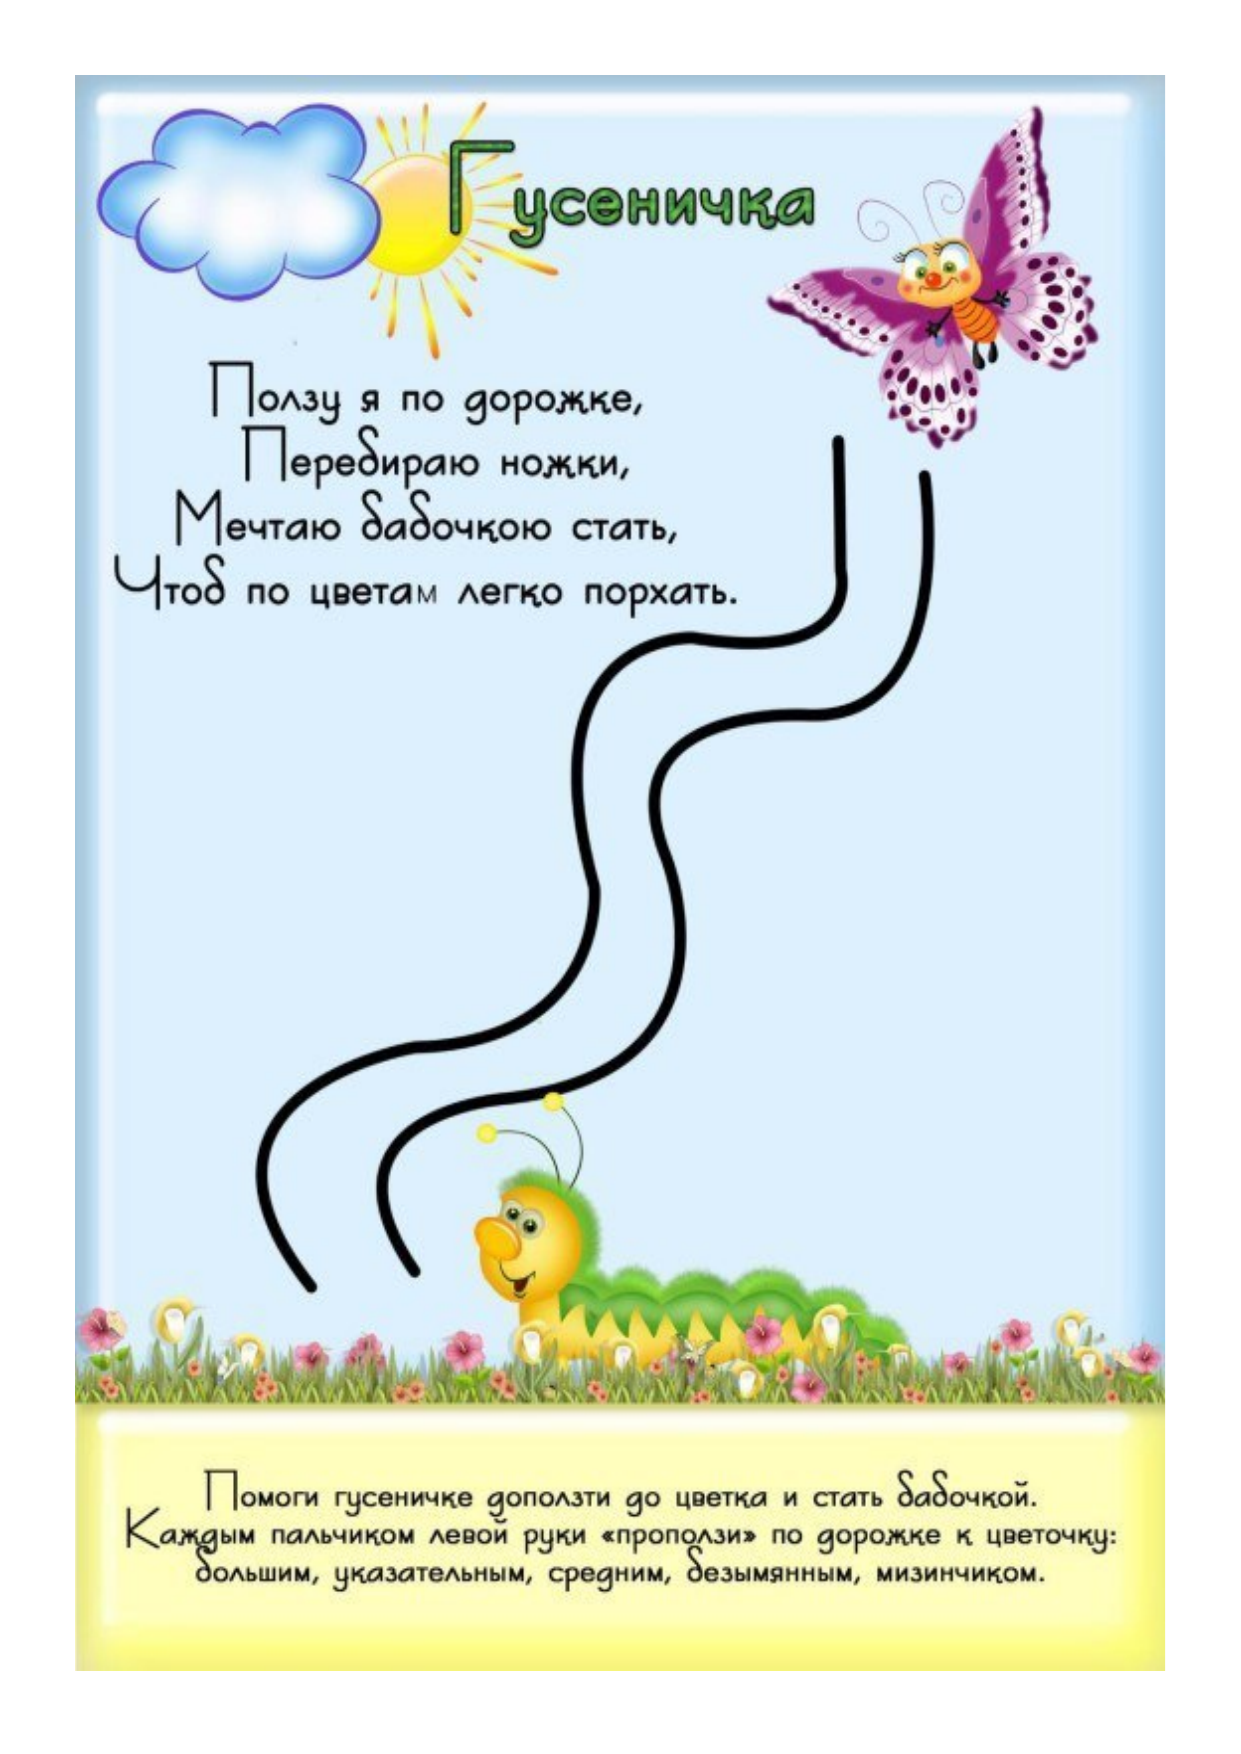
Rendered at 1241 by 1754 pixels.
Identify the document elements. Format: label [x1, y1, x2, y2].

picture [75, 75, 1166, 1671]
